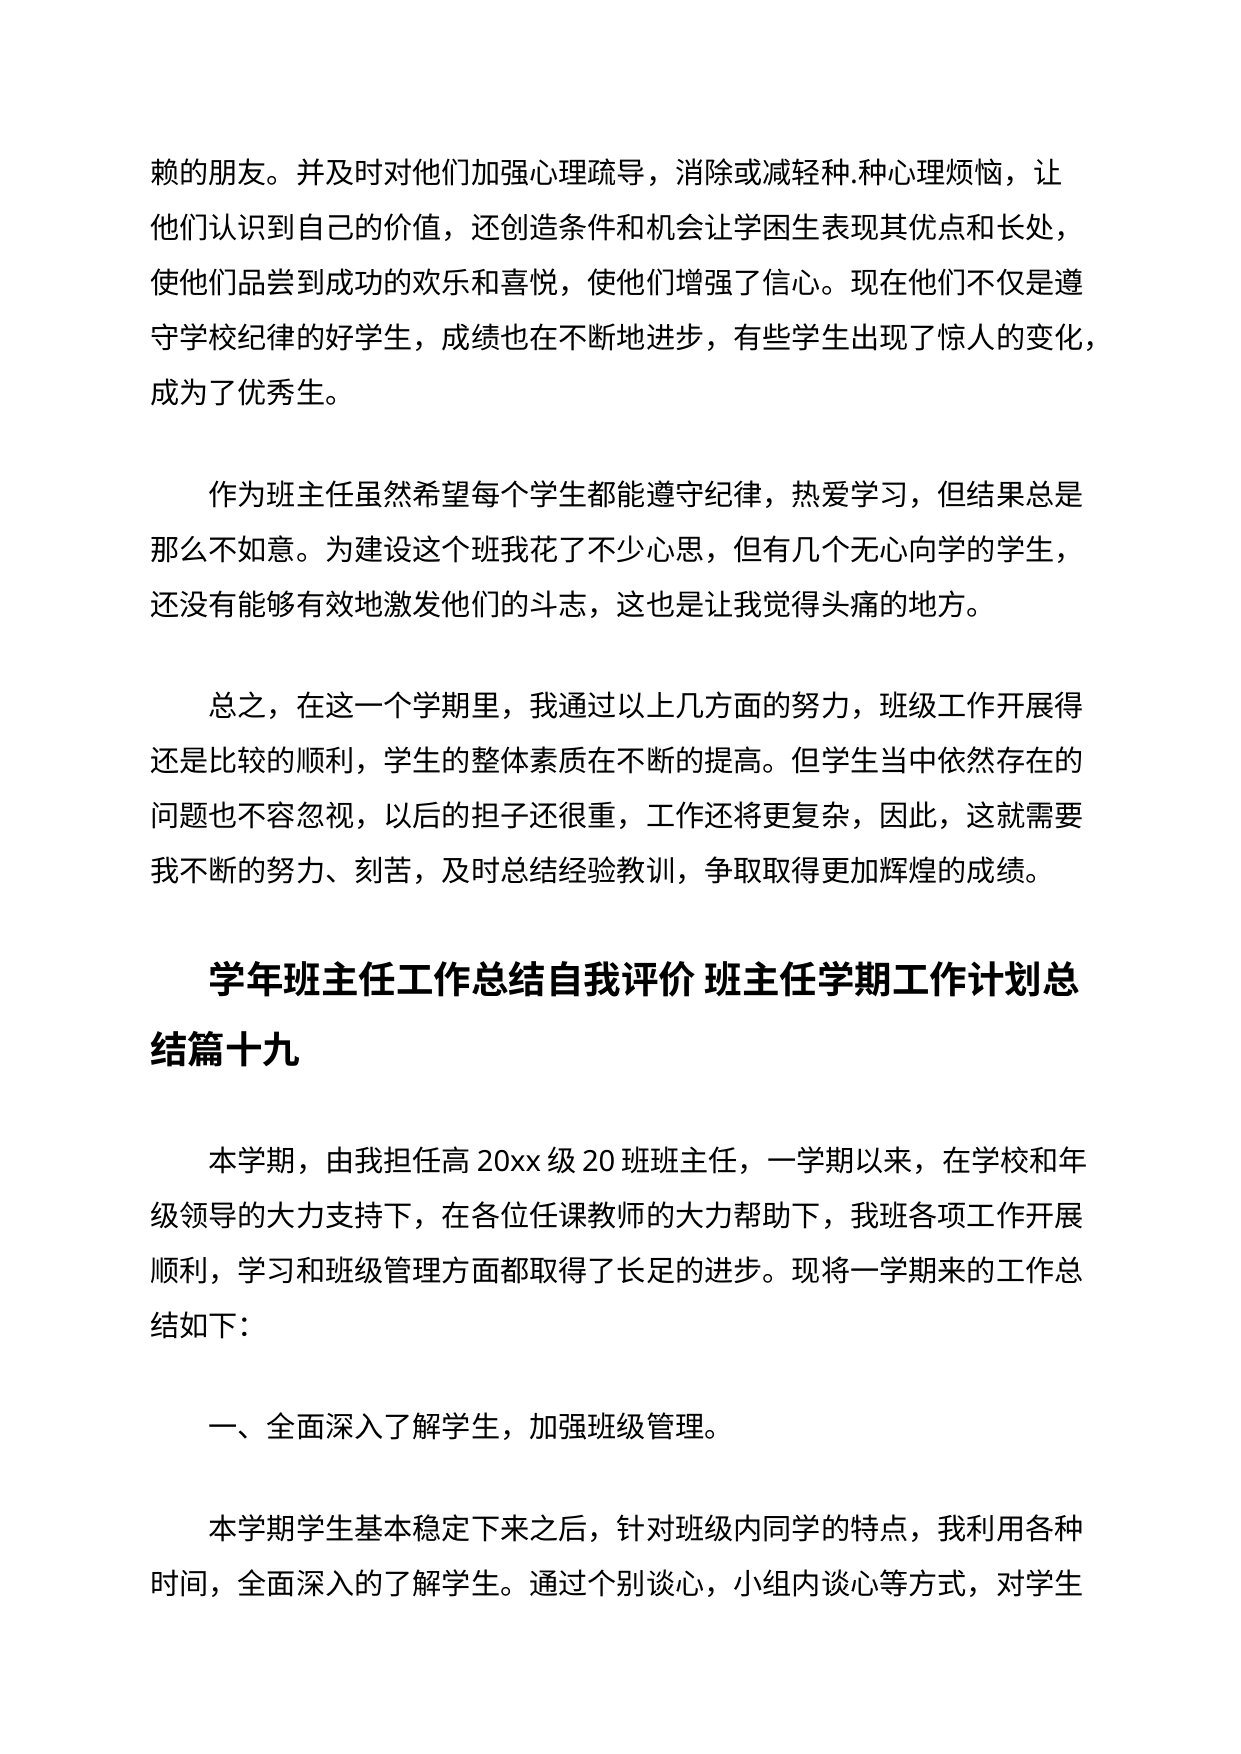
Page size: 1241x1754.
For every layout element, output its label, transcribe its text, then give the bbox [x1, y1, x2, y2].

text 作为班主任虽然希望每个学生都能遵守纪律，热爱学习，但结果总是那么不如意。为建设这个班我花了不少心思，但有几个无心向学的学生，还没有能够有效地激发他们的斗志，这也是让我觉得头痛的地方。 [150, 471, 1090, 623]
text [150, 1506, 1090, 1603]
text 一、全面深入了解学生，加强班级管理。 [150, 1404, 1090, 1446]
text 本学期，由我担任高20xx级20班班主任，一学期以来，在学校和年级领导的大力支持下，在各位任课教师的大力帮助下，我班各项工作开展顺利，学习和班级管理方面都取得了长足的进步。现将一学期来的工作总结如下： [150, 1137, 1090, 1344]
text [150, 150, 1090, 412]
text 总之，在这一个学期里，我通过以上几方面的努力，班级工作开展得还是比较的顺利，学生的整体素质在不断的提高。但学生当中依然存在的问题也不容忽视，以后的担子还很重，工作还将更复杂，因此，这就需要我不断的努力、刻苦，及时总结经验教训，争取取得更加辉煌的成绩。 [150, 683, 1090, 890]
text 学年班主任工作总结自我评价 班主任学期工作计划总结篇十九 [150, 949, 1090, 1074]
